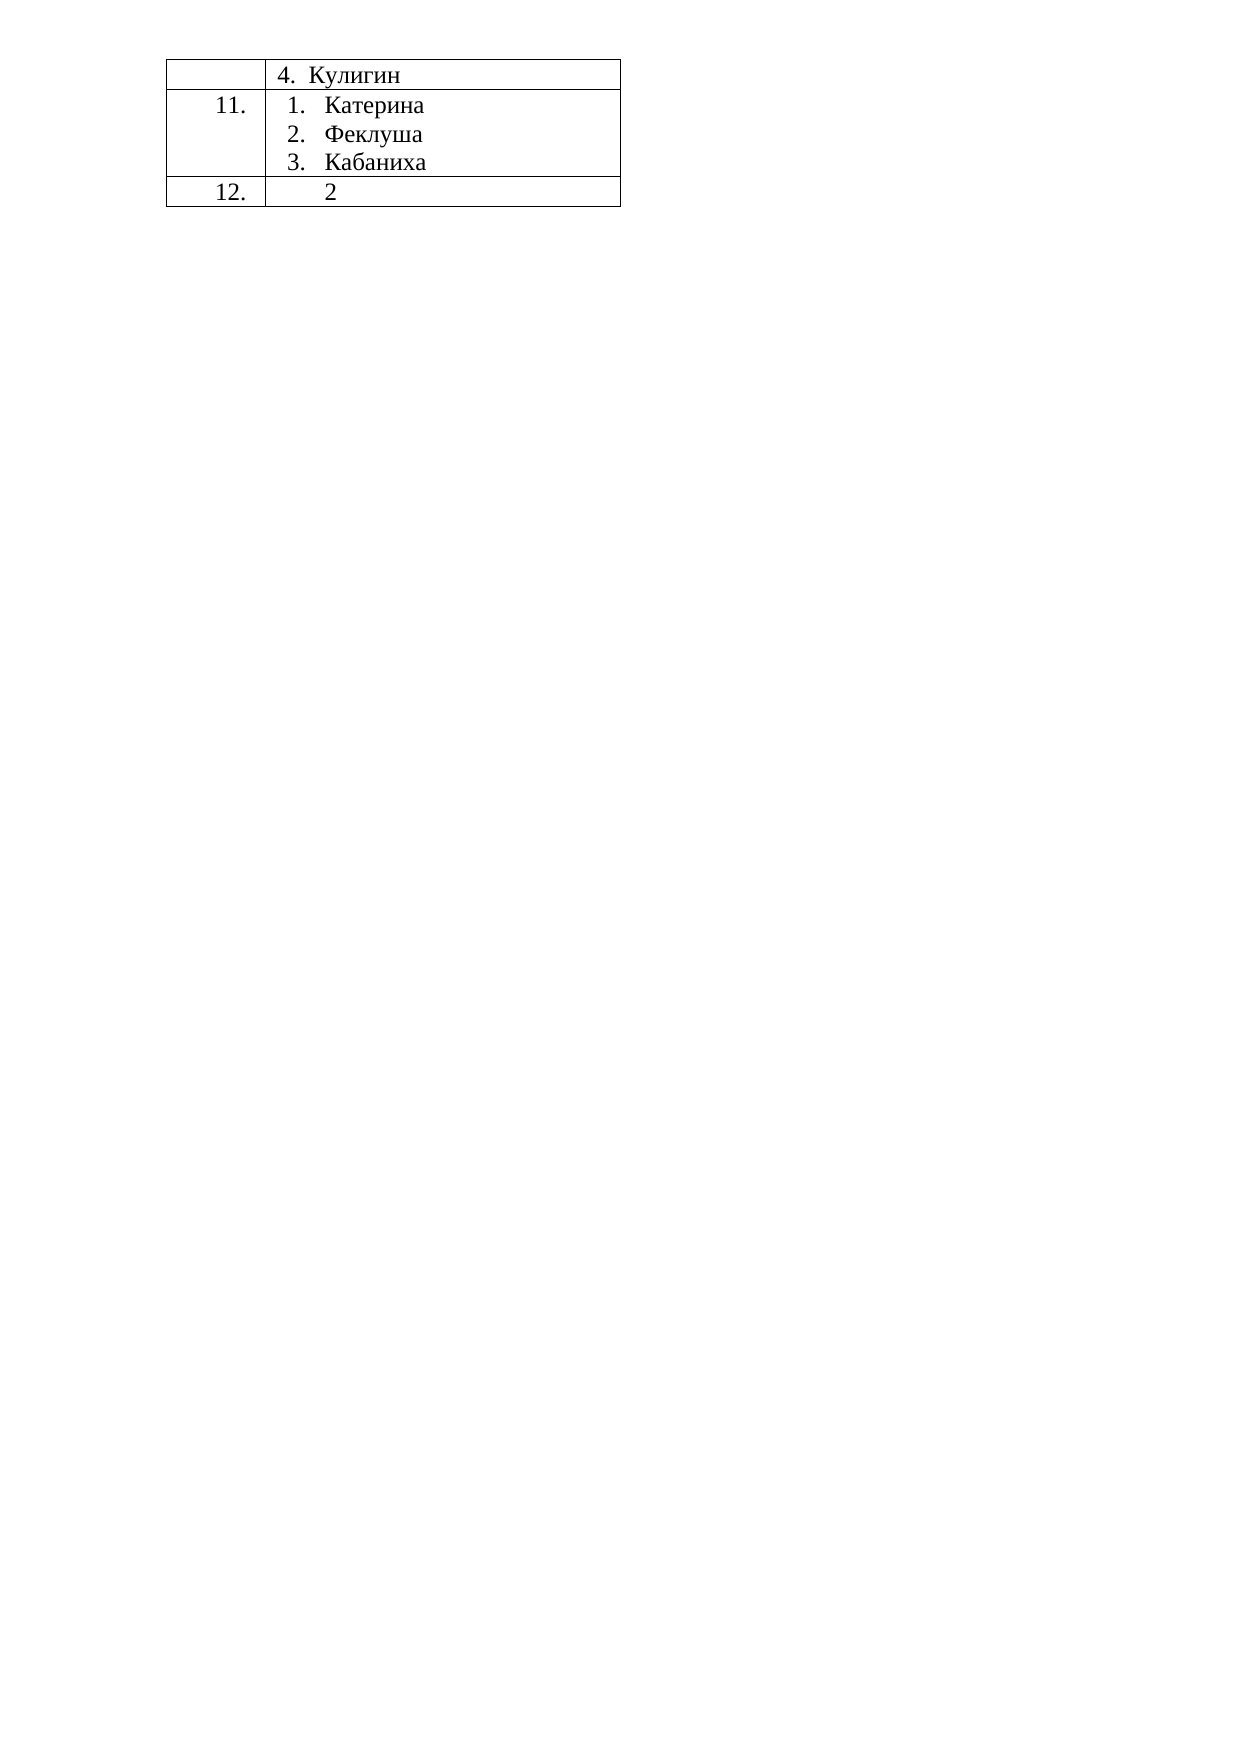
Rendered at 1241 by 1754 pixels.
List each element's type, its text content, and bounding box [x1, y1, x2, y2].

table_cell [167, 177, 265, 206]
table_cell 2 [266, 177, 620, 206]
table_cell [266, 60, 620, 89]
table_cell [167, 90, 265, 176]
table_cell Катерина Феклуша Кабаниха [266, 90, 620, 176]
table_cell [167, 60, 265, 89]
